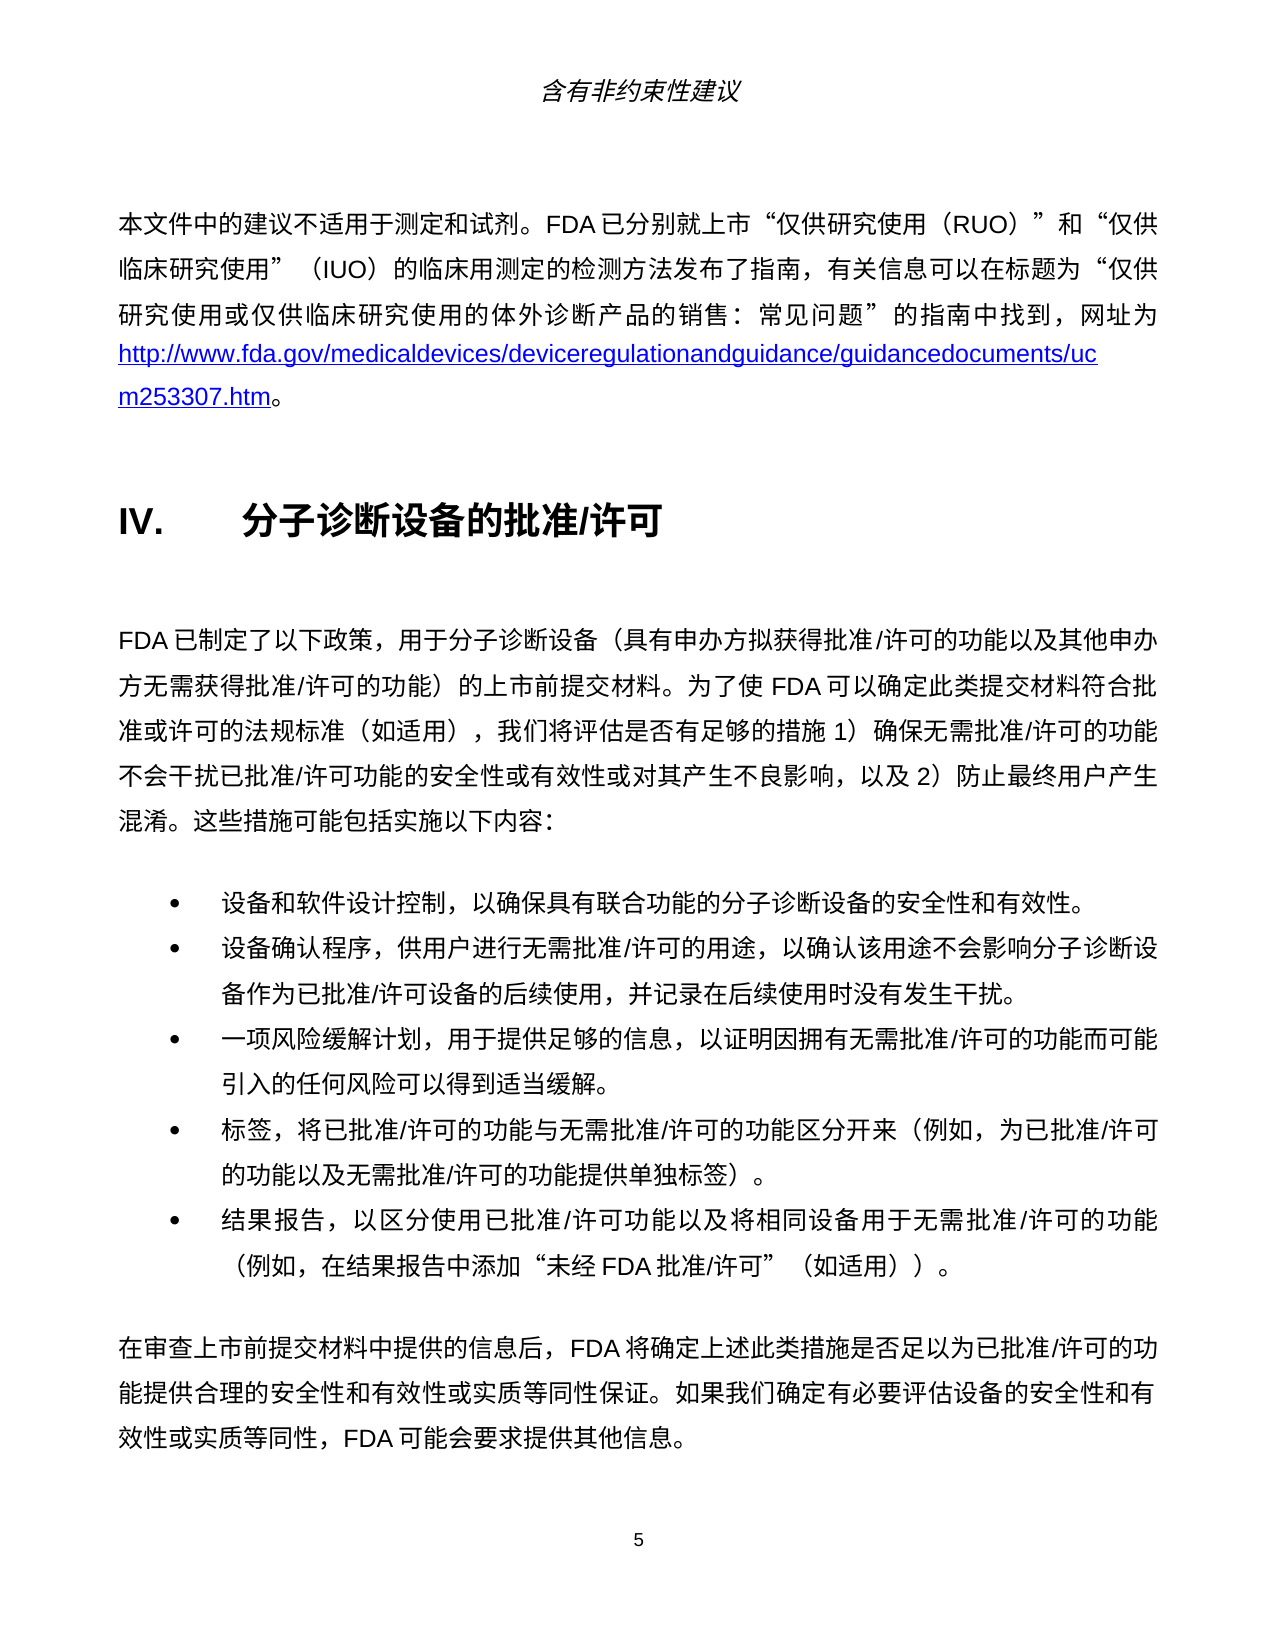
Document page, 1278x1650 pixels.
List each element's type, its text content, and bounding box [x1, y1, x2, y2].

list 设备和软件设计控制，以确保具有联合功能的分子诊断设备的安全性和有效性。 [170, 883, 1159, 920]
list 设备确认程序，供用户进行无需批准/许可的用途，以确认该用途不会影响分子诊断设备作为已批准/许可设备的后续使用，并记录在后续使用时没有发生干扰。 [170, 929, 1159, 1010]
text FDA已制定了以下政策，用于分子诊断设备（具有申办方拟获得批准/许可的功能以及其他申办方无需获得批准/许可的功能）的上市前提交材料。为了使FDA可以确定此类提交材料符合批准或许可的法规标准（如适用），我们将评估是否有足够的措施1）确保无需批准/许可的功能不会干扰已批准/许可功能的安全性或有效性或对其产生不良影响，以及2）防止最终用户产生混淆。这些措施可能包括实施以下内容： [118, 621, 1159, 838]
text 在审查上市前提交材料中提供的信息后，FDA将确定上述此类措施是否足以为已批准/许可的功能提供合理的安全性和有效性或实质等同性保证。如果我们确定有必要评估设备的安全性和有效性或实质等同性，FDA可能会要求提供其他信息。 [118, 1328, 1159, 1455]
subtitle 分子诊断设备的批准/许可 [118, 491, 1159, 545]
list 标签，将已批准/许可的功能与无需批准/许可的功能区分开来（例如，为已批准/许可的功能以及无需批准/许可的功能提供单独标签）。 [170, 1110, 1159, 1192]
text 本文件中的建议不适用于测定和试剂。FDA已分别就上市“仅供研究使用（RUO）”和“仅供临床研究使用”（IUO）的临床用测定的检测方法发布了指南，有关信息可以在标题为“仅供研究使用或仅供临床研究使用的体外诊断产品的销售：常见问题”的指南中找到，网址为http://www.fda.gov/medicaldevices/deviceregulationandguidance/guidancedocuments/uc m253307.htm。 [118, 205, 1159, 413]
list 一项风险缓解计划，用于提供足够的信息，以证明因拥有无需批准/许可的功能而可能引入的任何风险可以得到适当缓解。 [170, 1019, 1159, 1101]
list 结果报告，以区分使用已批准/许可功能以及将相同设备用于无需批准/许可的功能（例如，在结果报告中添加“未经FDA批准/许可”（如适用））。 [170, 1201, 1159, 1282]
